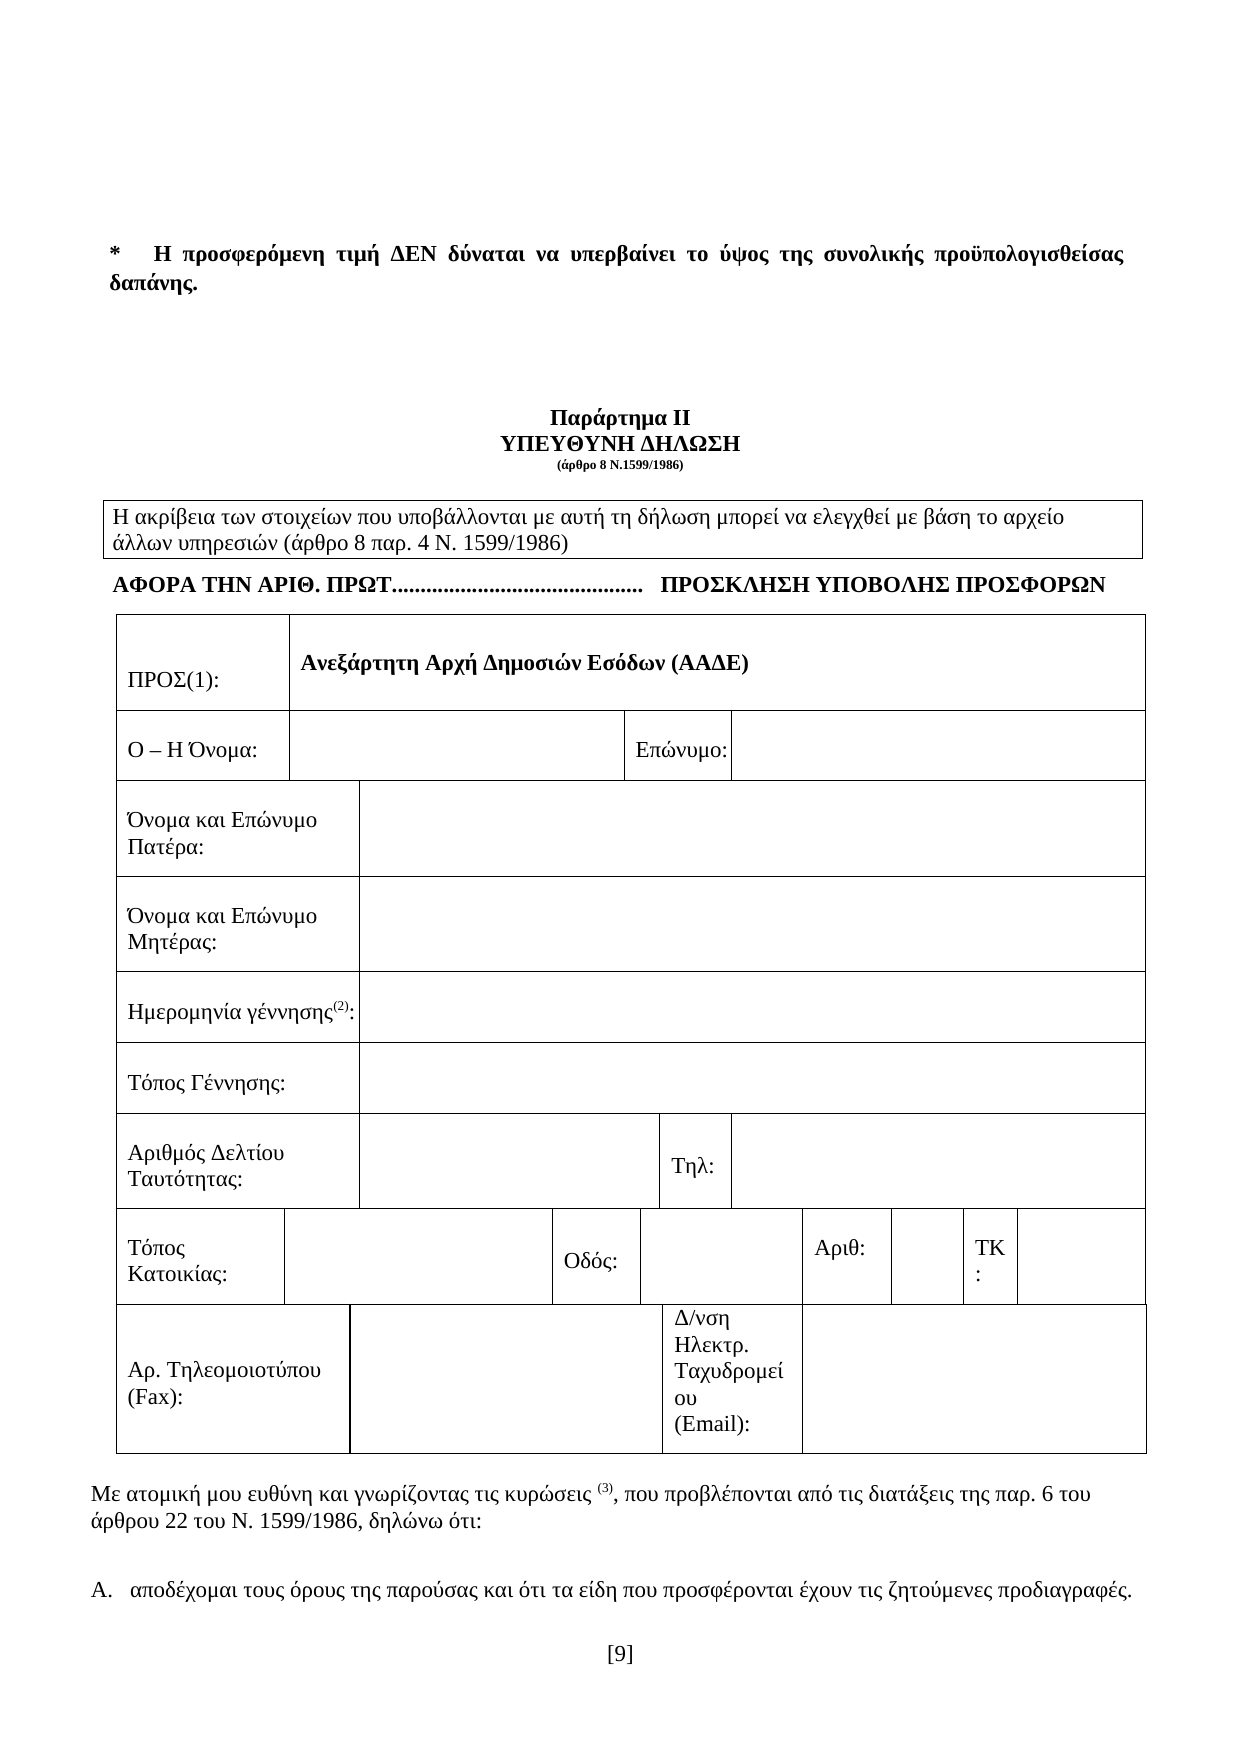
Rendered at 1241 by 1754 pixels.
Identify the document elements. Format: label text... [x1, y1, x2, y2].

table_cell Δ/νση Ηλεκτρ. Ταχυδρομείου (Εmail): [663, 1305, 802, 1453]
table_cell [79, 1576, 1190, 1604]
table_cell [360, 1043, 1145, 1113]
text * Η προσφερόμενη τιμή ΔΕΝ δύναται να υπερβαίνει το ύψος της συνολικής προϋπολογισθείσας δαπάνης. [109, 240, 1124, 295]
table_cell [360, 781, 1145, 876]
table_cell [360, 972, 1145, 1042]
table_cell [351, 1305, 662, 1453]
table_cell [641, 1209, 802, 1303]
table_header ΠΡΟΣ(1): [117, 615, 289, 709]
table_cell Τηλ: [660, 1114, 731, 1208]
text ΥΠΕΥΘΥΝΗ ΔΗΛΩΣΗ [112, 430, 1128, 457]
table_cell Τόπος Γέννησης: [117, 1043, 359, 1113]
table_cell [290, 711, 624, 780]
text Παράρτημα ΙΙ [112, 404, 1128, 430]
table_cell [732, 1114, 1145, 1208]
table_cell [360, 877, 1145, 971]
table_cell Αριθ: [803, 1209, 891, 1303]
table_cell ΤΚ: [964, 1209, 1017, 1303]
table_cell Όνομα και Επώνυμο Πατέρα: [117, 781, 359, 876]
table_cell Οδός: [553, 1209, 640, 1303]
text Η ακρίβεια των στοιχείων που υποβάλλονται με αυτή τη δήλωση μπορεί να ελεγχθεί με βάση το αρχείο άλλων υπηρεσιών (άρθρο 8 παρ. 4 Ν. 1599/1986) [104, 501, 1142, 558]
text ΑΦΟΡΑ ΤΗΝ ΑΡΙΘ. ΠΡΩΤ............................................ ΠΡΟΣΚΛΗΣΗ ΥΠΟΒΟΛΗΣ ΠΡΟΣΦΟΡΩΝ [112, 571, 1128, 597]
table_cell Ημερομηνία γέννησης(2): [117, 972, 359, 1042]
table_cell Ο – Η Όνομα: [117, 711, 289, 780]
table_cell [803, 1305, 1146, 1453]
table_header Ανεξάρτητη Αρχή Δημοσιών Εσόδων (ΑΑΔΕ) [290, 615, 1145, 709]
text (άρθρο 8 Ν.1599/1986) [112, 457, 1128, 483]
table_cell [892, 1209, 963, 1303]
table_cell Όνομα και Επώνυμο Μητέρας: [117, 877, 359, 971]
table_cell [360, 1114, 659, 1208]
table_cell [1018, 1209, 1145, 1303]
table_cell [732, 711, 1145, 780]
table_cell Αριθμός Δελτίου Ταυτότητας: [117, 1114, 359, 1208]
table_cell Αρ. Τηλεομοιοτύπου (Fax): [117, 1305, 349, 1453]
table_cell Τόπος Κατοικίας: [117, 1209, 284, 1303]
table_cell Επώνυμο: [625, 711, 731, 780]
table_cell [285, 1209, 552, 1303]
table_cell Με ατομική μου ευθύνη και γνωρίζοντας τις κυρώσεις (3), που προβλέπονται από τις διατάξεις της παρ. 6 του άρθρου 22 του Ν. 1599/1986, δηλώνω ότι: [79, 1453, 1190, 1576]
